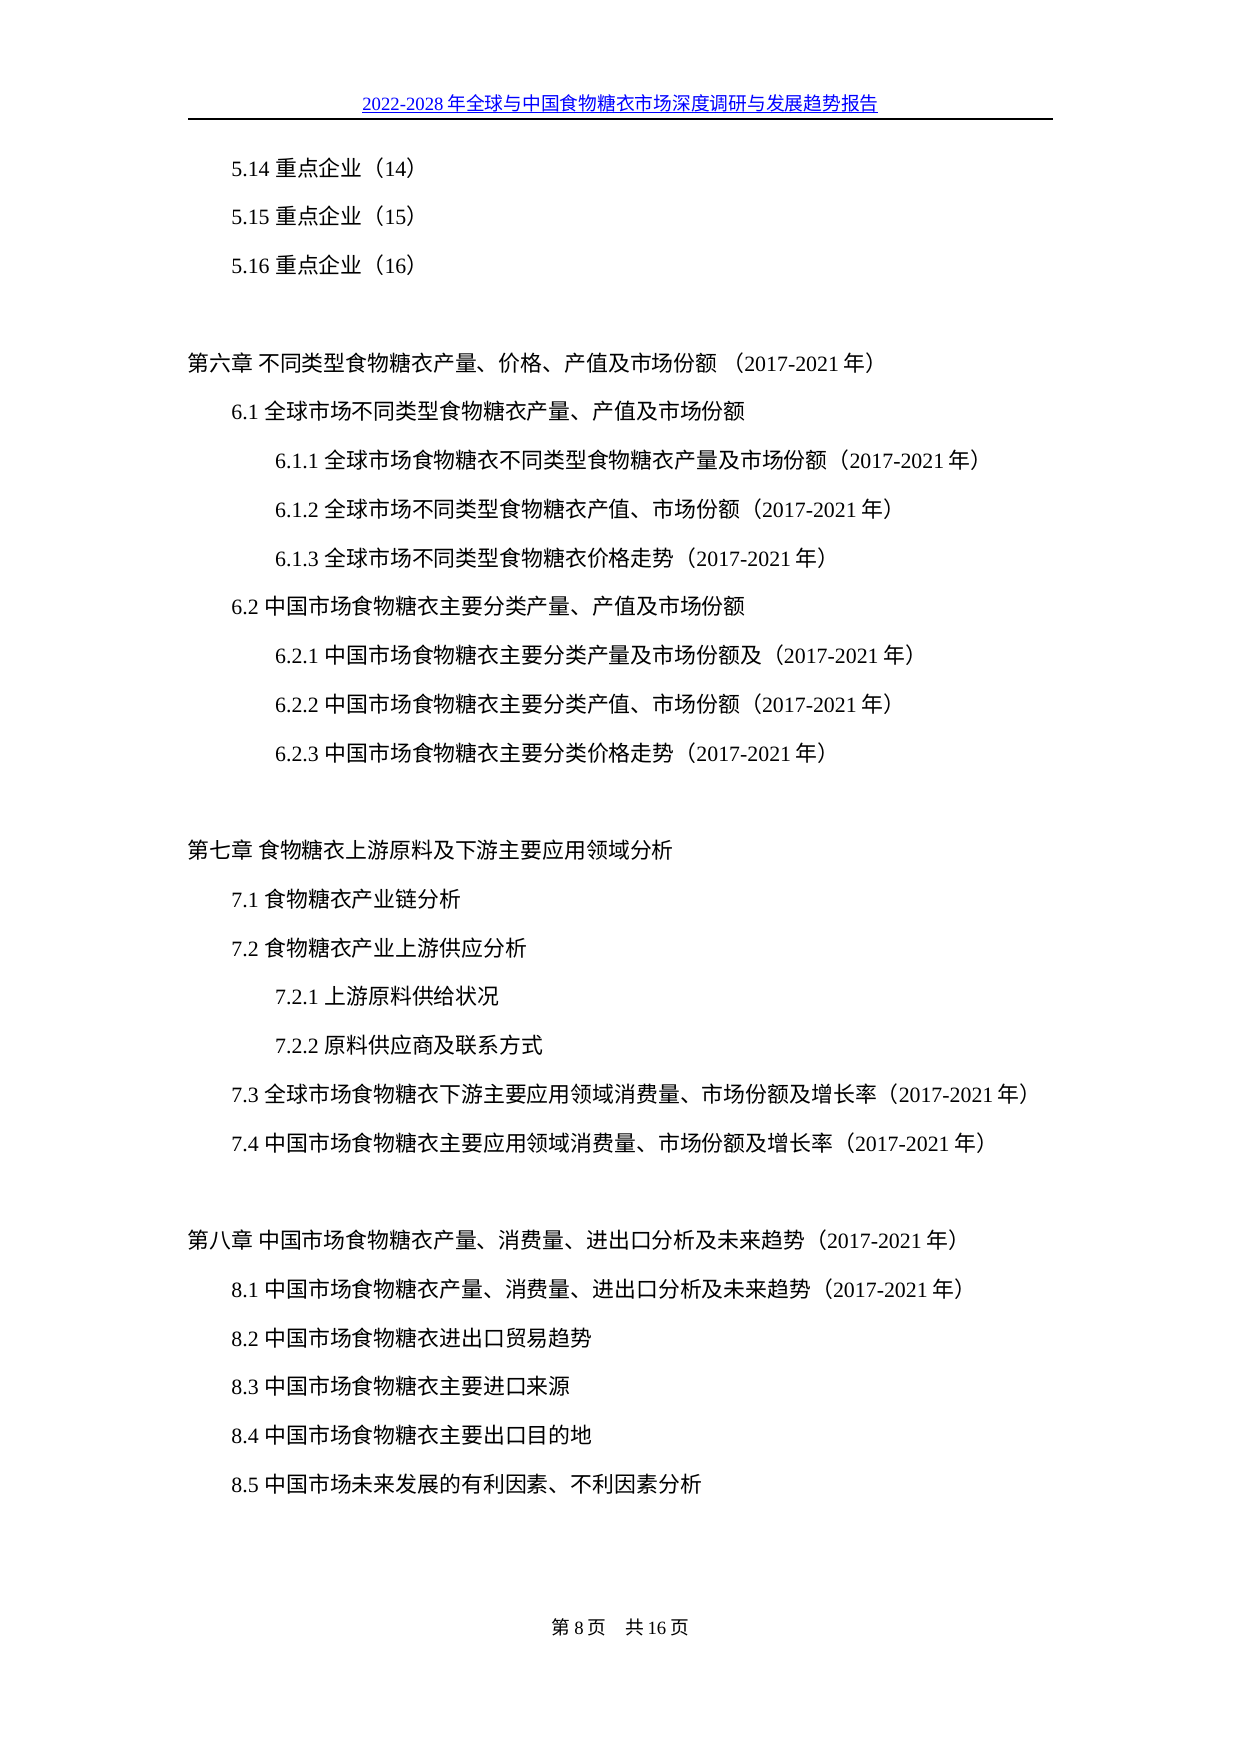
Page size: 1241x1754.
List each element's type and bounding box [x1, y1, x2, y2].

text [187, 150, 1053, 1499]
